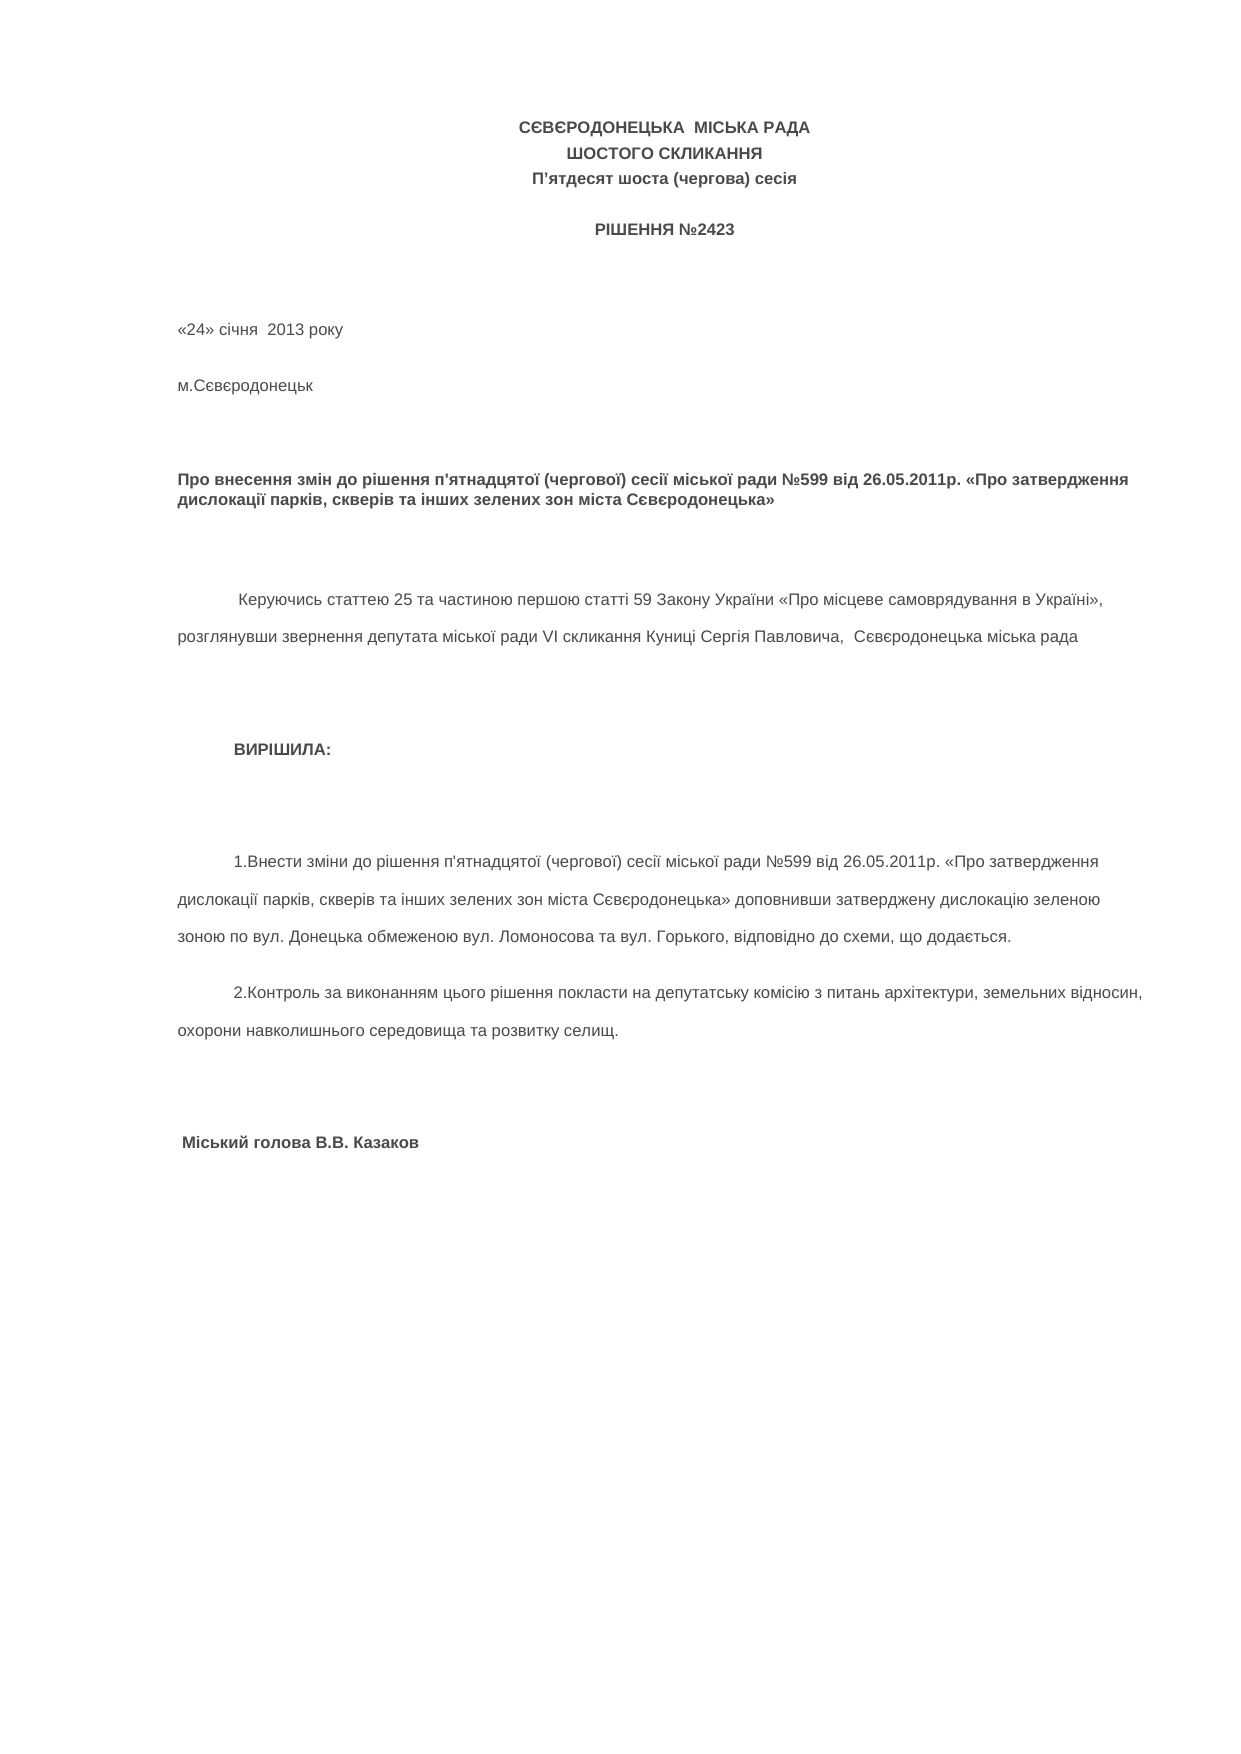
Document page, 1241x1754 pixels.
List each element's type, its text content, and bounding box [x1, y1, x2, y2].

text Міський голова В.В. Казаков [177, 1115, 1152, 1152]
text П’ятдесят шоста (чергова) сесія [177, 169, 1152, 188]
text ШОСТОГО СКЛИКАННЯ [177, 143, 1152, 163]
text СЄВЄРОДОНЕЦЬКА МІСЬКА РАДА [177, 118, 1152, 137]
text «24» січня 2013 року [177, 301, 1152, 339]
text Про внесення змін до рішення п'ятнадцятої (чергової) сесії міської ради №599 від 26.05.2011р. «Про затвердження дислокації парків, скверів та інших зелених зон міста Сєвєродонецька» [177, 470, 1152, 508]
text м.Сєвєродонецьк [177, 358, 1152, 395]
text Керуючись статтею 25 та частиною першою статті 59 Закону України «Про місцеве самоврядування в Україні», розглянувши звернення депутата міської ради VI скликання Куниці Сергія Павловича, Сєвєродонецька міська рада [177, 571, 1152, 646]
text 1.Внести зміни до рішення п'ятнадцятої (чергової) сесії міської ради №599 від 26.05.2011р. «Про затвердження дислокації парків, скверів та інших зелених зон міста Сєвєродонецька» доповнивши затверджену дислокацію зеленою зоною по вул. Донецька обмеженою вул. Ломоносова та вул. Горького, відповідно до схеми, що додається. [177, 833, 1152, 946]
text ВИРІШИЛА: [177, 721, 1152, 758]
text РІШЕННЯ №2423 [177, 220, 1152, 239]
text 2.Контроль за виконанням цього рішення покласти на депутатську комісію з питань архітектури, земельних відносин, охорони навколишнього середовища та розвитку селищ. [177, 965, 1152, 1040]
